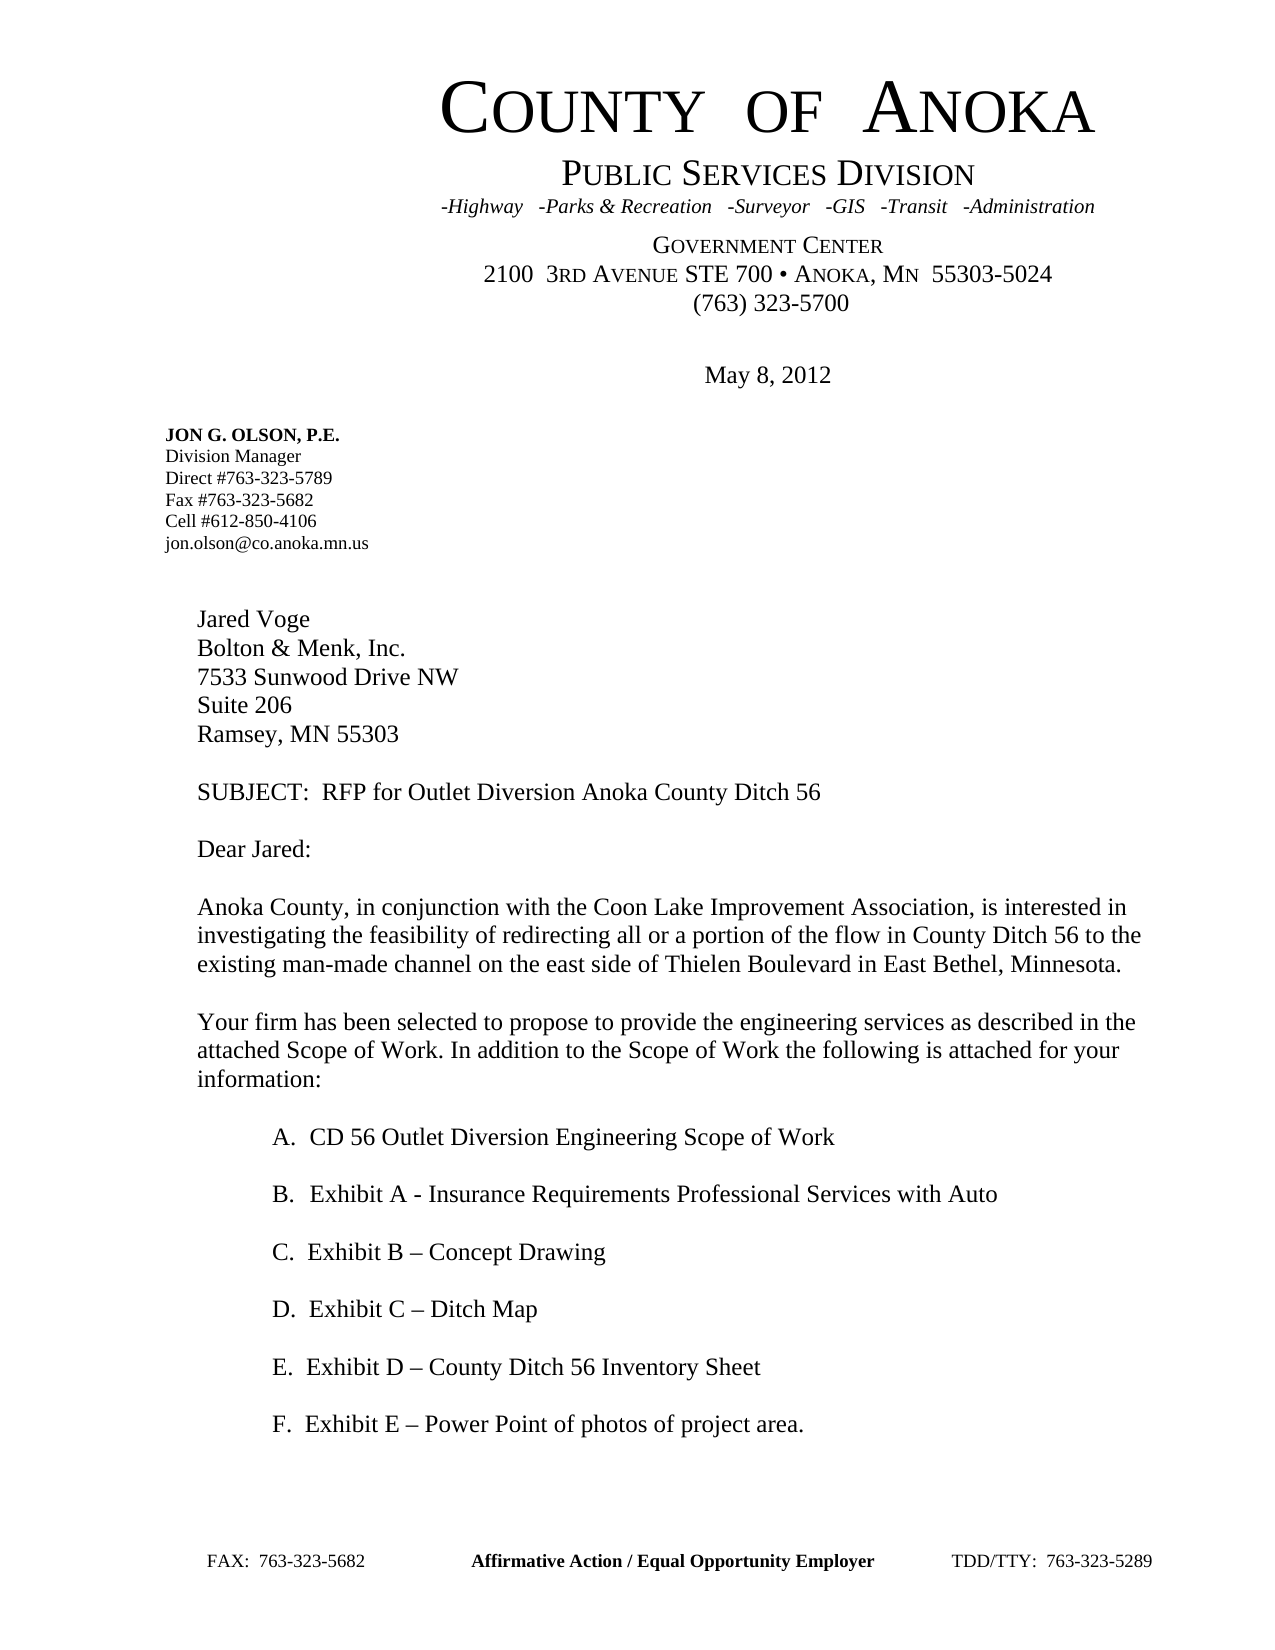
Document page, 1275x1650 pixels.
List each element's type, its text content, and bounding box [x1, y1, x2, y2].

text Suite 206 [197, 690, 1155, 719]
text (763) 323-5700 [394, 288, 1142, 317]
text Bolton & Menk, Inc. [197, 633, 1155, 662]
text E. Exhibit D – County Ditch 56 Inventory Sheet [197, 1352, 1155, 1380]
text Public Services Division [394, 149, 1141, 194]
text Ramsey, MN 55303 [197, 719, 1155, 748]
text C. Exhibit B – Concept Drawing [197, 1237, 1155, 1265]
text D. Exhibit C – Ditch Map [197, 1294, 1155, 1323]
text Your firm has been selected to propose to provide the engineering services as described in the attached Scope of Work. In addition to the Scope of Work the following is attached for your information: [197, 1007, 1155, 1093]
text -Highway -Parks & Recreation -Surveyor -GIS -Transit -Administration [394, 194, 1141, 218]
text 7533 Sunwood Drive NW [197, 662, 1155, 690]
text Anoka County, in conjunction with the Coon Lake Improvement Association, is interested in investigating the feasibility of redirecting all or a portion of the flow in County Ditch 56 to the existing man-made channel on the east side of Thielen Boulevard in East Bethel, Minnesota. [197, 892, 1155, 978]
text SUBJECT: RFP for Outlet Diversion Anoka County Ditch 56 [197, 777, 1155, 805]
text F. Exhibit E – Power Point of photos of project area. [197, 1409, 1155, 1438]
text • [394, 259, 1142, 288]
text Jared Voge [197, 604, 1155, 633]
text Dear Jared: [197, 834, 1155, 863]
text May 8, 2012 [394, 360, 1142, 388]
list CD 56 Outlet Diversion Engineering Scope of Work [272, 1122, 1155, 1150]
list Exhibit A - Insurance Requirements Professional Services with Auto [272, 1179, 1155, 1208]
